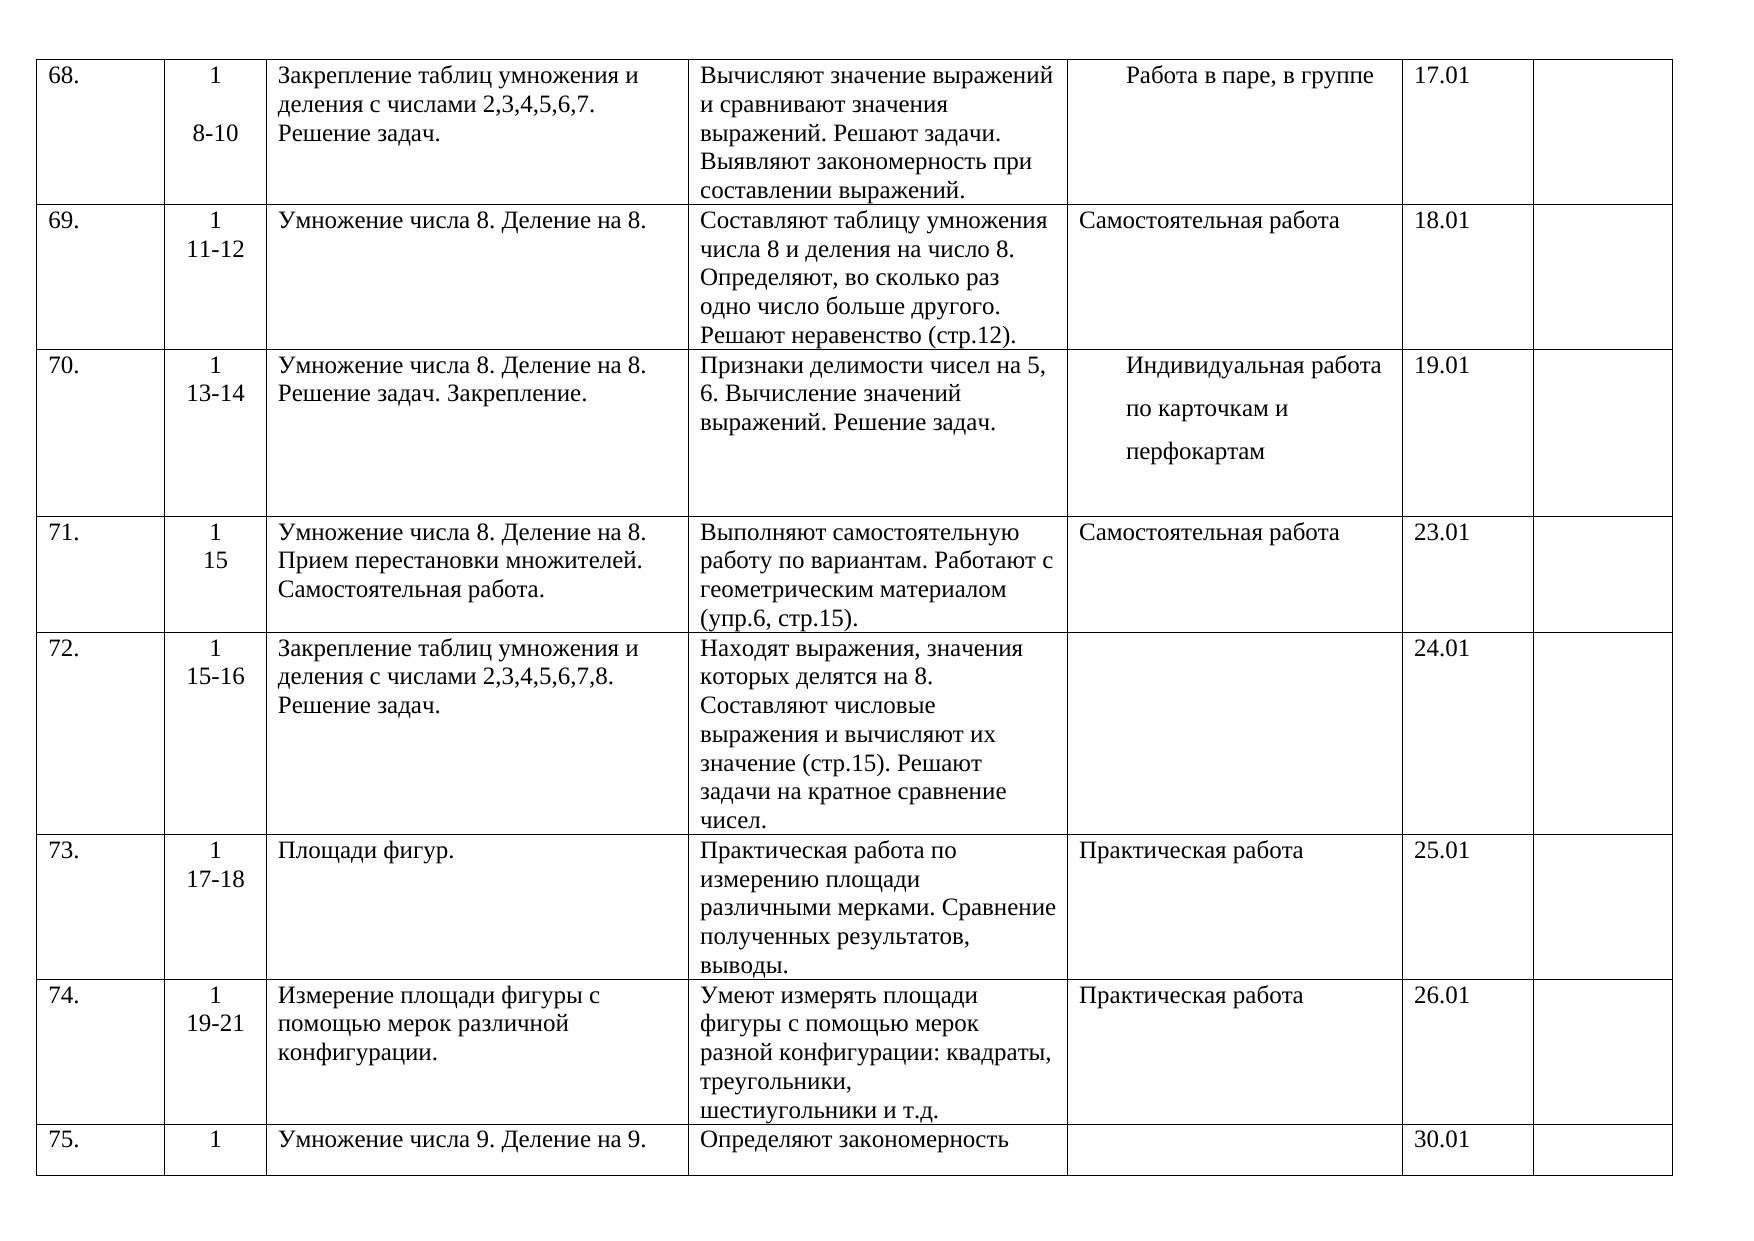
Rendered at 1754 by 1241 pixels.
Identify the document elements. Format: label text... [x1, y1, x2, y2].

table_cell 1 11-12 [165, 205, 266, 349]
table_cell Индивидуальная работа по карточкам и перфокартам [1068, 350, 1402, 516]
table_cell 70. [37, 350, 164, 516]
table_cell 73. [37, 835, 164, 979]
table_cell [1068, 633, 1402, 834]
table_cell Умножение числа 8. Деление на 8. Решение задач. Закрепление. [267, 350, 688, 516]
table_cell 1 13-14 [165, 350, 266, 516]
table_cell [1534, 60, 1672, 204]
table_cell [1534, 633, 1672, 834]
table_cell [1534, 835, 1672, 979]
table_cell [1068, 1125, 1402, 1175]
table_cell 23.01 [1403, 517, 1533, 632]
table_cell 1 19-21 [165, 980, 266, 1123]
table_cell Измерение площади фигуры с помощью мерок различной конфигурации. [267, 980, 688, 1123]
table_cell Умножение числа 8. Деление на 8. [267, 205, 688, 349]
table_cell Закрепление таблиц умножения и деления с числами 2,3,4,5,6,7. Решение задач. [267, 60, 688, 204]
table_cell [1534, 517, 1672, 632]
table_cell [1534, 1125, 1672, 1175]
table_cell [689, 1125, 1067, 1175]
table_cell 30.01 [1403, 1125, 1533, 1175]
table_cell 68. [37, 60, 164, 204]
table_cell 1 17-18 [165, 835, 266, 979]
table_cell Умножение числа 8. Деление на 8. Прием перестановки множителей. Самостоятельная работа. [267, 517, 688, 632]
table_cell Находят выражения, значения которых делятся на 8. Составляют числовые выражения и вычисляют их значение (стр.15). Решают задачи на кратное сравнение чисел. [689, 633, 1067, 834]
table_cell 19.01 [1403, 350, 1533, 516]
table_cell 1 15-16 [165, 633, 266, 834]
table_cell 69. [37, 205, 164, 349]
table_cell 17.01 [1403, 60, 1533, 204]
table_cell [1534, 980, 1672, 1123]
table_cell 1 15 [165, 517, 266, 632]
table_cell [1534, 205, 1672, 349]
table_cell [1534, 350, 1672, 516]
table_cell Практическая работа по измерению площади различными мерками. Сравнение полученных результатов, выводы. [689, 835, 1067, 979]
table_cell 26.01 [1403, 980, 1533, 1123]
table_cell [267, 1125, 688, 1175]
table_cell Практическая работа [1068, 835, 1402, 979]
table_cell 1 8-10 [165, 60, 266, 204]
table_cell 75. [37, 1125, 164, 1175]
table_cell Выполняют самостоятельную работу по вариантам. Работают с геометрическим материалом (упр.6, стр.15). [689, 517, 1067, 632]
table_cell Составляют таблицу умножения числа 8 и деления на число 8. Определяют, во сколько раз одно число больше другого. Решают неравенство (стр.12). [689, 205, 1067, 349]
table_cell Признаки делимости чисел на 5, 6. Вычисление значений выражений. Решение задач. [689, 350, 1067, 516]
table_cell Самостоятельная работа [1068, 205, 1402, 349]
table_cell 71. [37, 517, 164, 632]
table_cell Закрепление таблиц умножения и деления с числами 2,3,4,5,6,7,8. Решение задач. [267, 633, 688, 834]
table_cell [1068, 60, 1402, 204]
table_cell Умеют измерять площади фигуры с помощью мерок разной конфигурации: квадраты, треугольники, шестиугольники и т.д. [689, 980, 1067, 1123]
table_cell 18.01 [1403, 205, 1533, 349]
table_cell Самостоятельная работа [1068, 517, 1402, 632]
table_cell Вычисляют значение выражений и сравнивают значения выражений. Решают задачи. Выявляют закономерность при составлении выражений. [689, 60, 1067, 204]
table_cell Площади фигур. [267, 835, 688, 979]
table_cell 1 22-23 [165, 1125, 266, 1175]
table_cell 74. [37, 980, 164, 1123]
table_cell 24.01 [1403, 633, 1533, 834]
table_cell Практическая работа [1068, 980, 1402, 1123]
table_cell 72. [37, 633, 164, 834]
table_cell 25.01 [1403, 835, 1533, 979]
